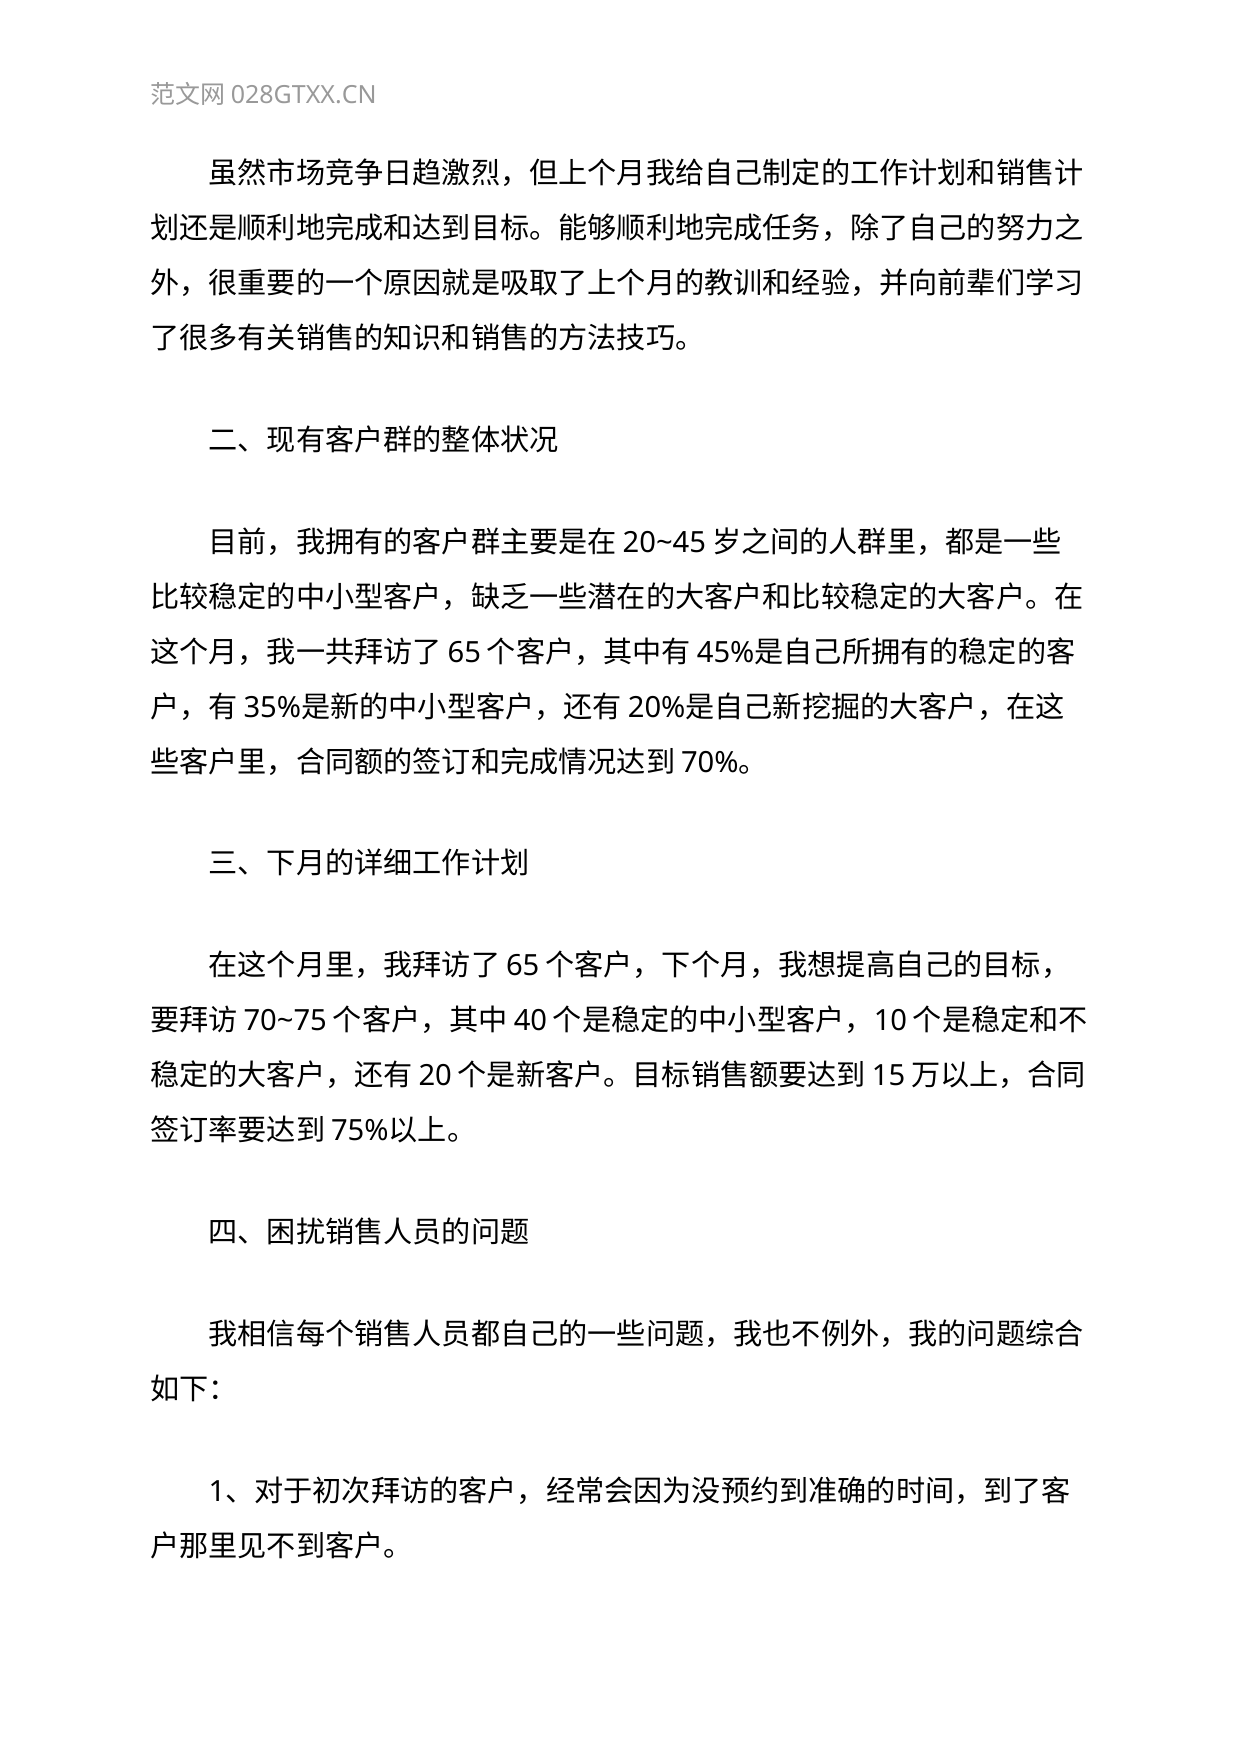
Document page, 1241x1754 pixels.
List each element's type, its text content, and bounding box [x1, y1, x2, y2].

text 1、对于初次拜访的客户，经常会因为没预约到准确的时间，到了客户那里见不到客户。 [150, 1467, 1090, 1564]
text 目前，我拥有的客户群主要是在20~45岁之间的人群里，都是一些比较稳定的中小型客户，缺乏一些潜在的大客户和比较稳定的大客户。在这个月，我一共拜访了65个客户，其中有45%是自己所拥有的稳定的客户，有35%是新的中小型客户，还有20%是自己新挖掘的大客户，在这些客户里，合同额的签订和完成情况达到70%。 [150, 518, 1090, 781]
text 虽然市场竞争日趋激烈，但上个月我给自己制定的工作计划和销售计划还是顺利地完成和达到目标。能够顺利地完成任务，除了自己的努力之外，很重要的一个原因就是吸取了上个月的教训和经验，并向前辈们学习了很多有关销售的知识和销售的方法技巧。 [150, 150, 1090, 357]
text 我相信每个销售人员都自己的一些问题，我也不例外，我的问题综合如下： [150, 1311, 1090, 1408]
text 四、困扰销售人员的问题 [150, 1209, 1090, 1251]
text 二、现有客户群的整体状况 [150, 416, 1090, 459]
text 在这个月里，我拜访了65个客户，下个月，我想提高自己的目标，要拜访70~75个客户，其中40个是稳定的中小型客户，10个是稳定和不稳定的大客户，还有20个是新客户。目标销售额要达到15万以上，合同签订率要达到75%以上。 [150, 942, 1090, 1149]
text 三、下月的详细工作计划 [150, 840, 1090, 882]
